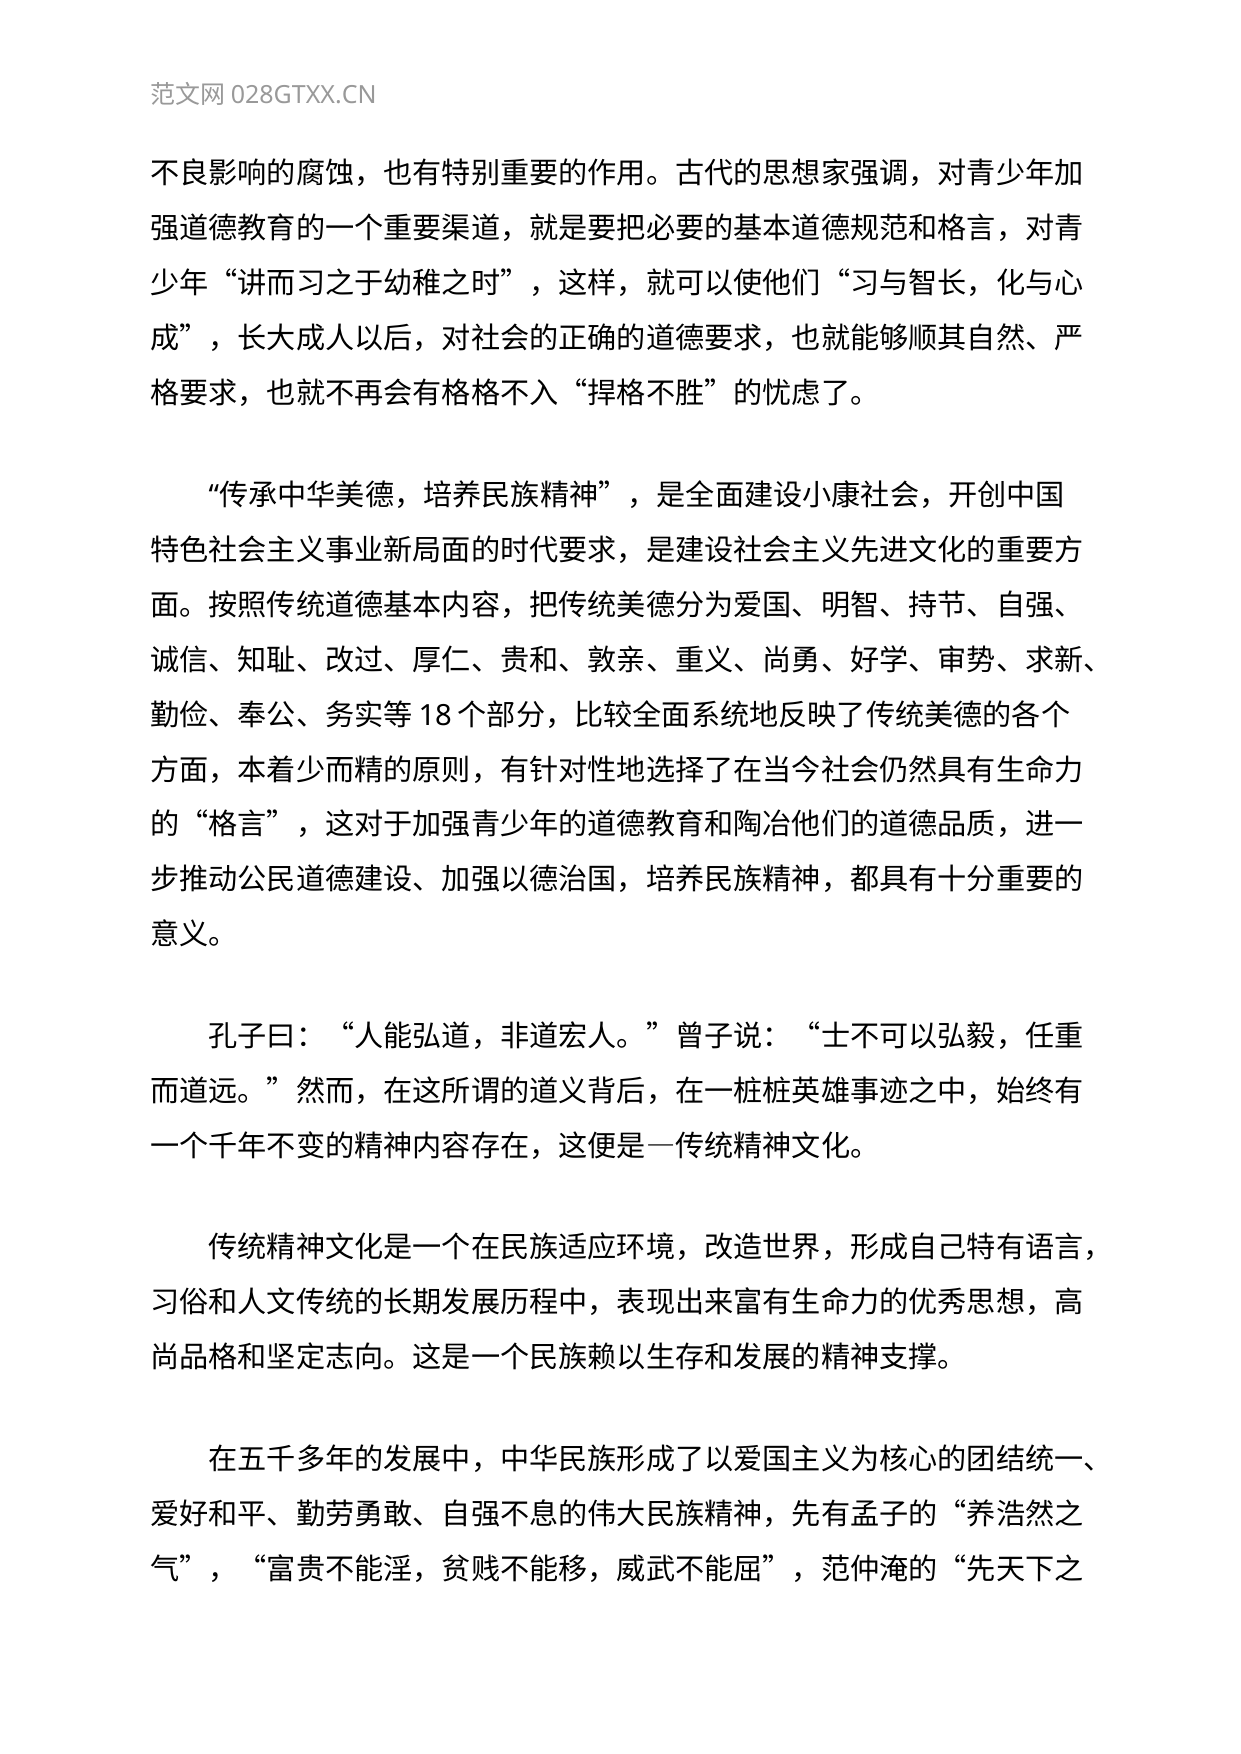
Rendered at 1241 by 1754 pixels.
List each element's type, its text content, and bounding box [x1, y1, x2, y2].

text “传承中华美德，培养民族精神”，是全面建设小康社会，开创中国特色社会主义事业新局面的时代要求，是建设社会主义先进文化的重要方面。按照传统道德基本内容，把传统美德分为爱国、明智、持节、自强、诚信、知耻、改过、厚仁、贵和、敦亲、重义、尚勇、好学、审势、求新、勤俭、奉公、务实等18个部分，比较全面系统地反映了传统美德的各个方面，本着少而精的原则，有针对性地选择了在当今社会仍然具有生命力的“格言”，这对于加强青少年的道德教育和陶冶他们的道德品质，进一步推动公民道德建设、加强以德治国，培养民族精神，都具有十分重要的意义。 [150, 471, 1090, 953]
text 孔子曰：“人能弘道，非道宏人。”曾子说：“士不可以弘毅，任重而道远。”然而，在这所谓的道义背后，在一桩桩英雄事迹之中，始终有一个千年不变的精神内容存在，这便是—传统精神文化。 [150, 1012, 1090, 1164]
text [150, 1436, 1090, 1588]
text 传统精神文化是一个在民族适应环境，改造世界，形成自己特有语言，习俗和人文传统的长期发展历程中，表现出来富有生命力的优秀思想，高尚品格和坚定志向。这是一个民族赖以生存和发展的精神支撑。 [150, 1224, 1090, 1376]
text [150, 150, 1090, 412]
